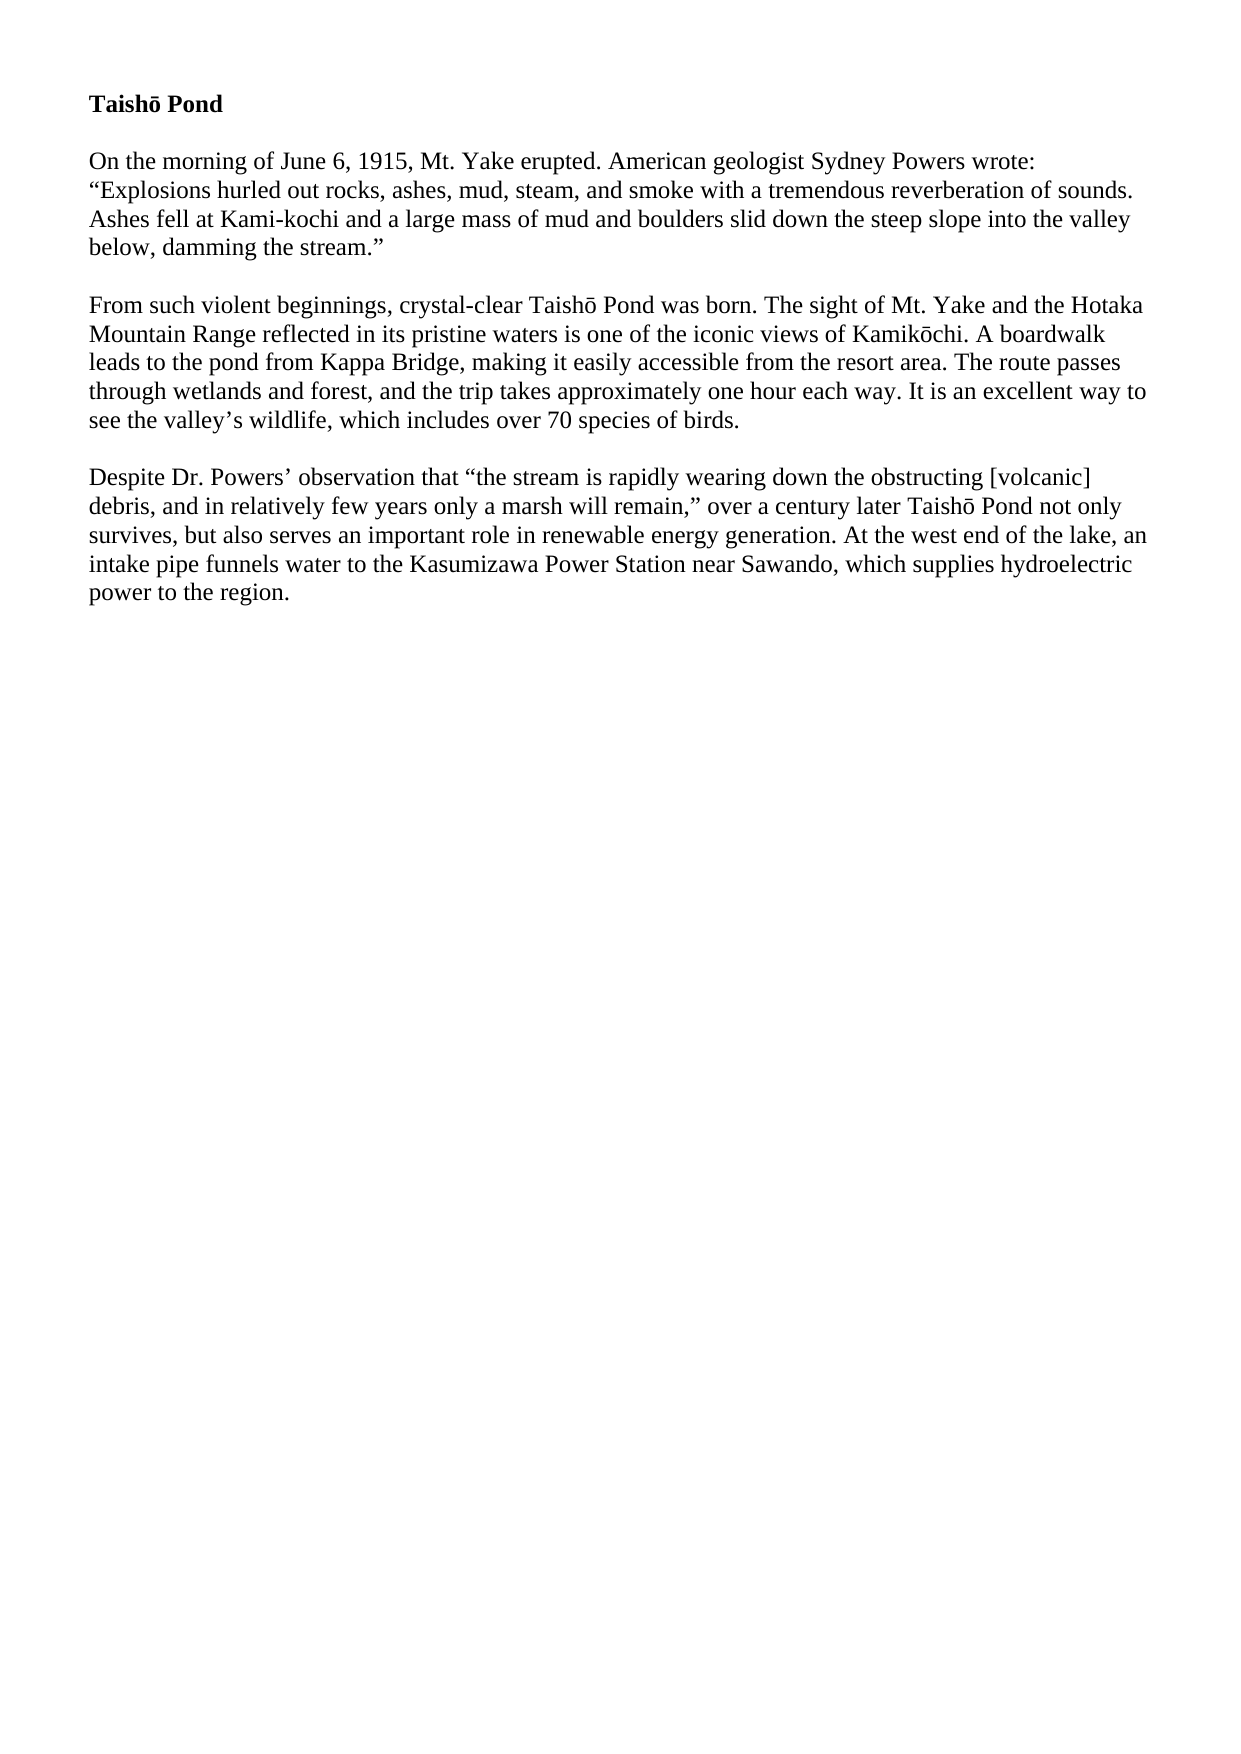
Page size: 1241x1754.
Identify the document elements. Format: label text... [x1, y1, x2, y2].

text Taishō Pond [89, 89, 1152, 117]
text Despite Dr. Powers’ observation that “the stream is rapidly wearing down the obstructing [volcanic] debris, and in relatively few years only a marsh will remain,” over a century later Taishō Pond not only survives, but also serves an important role in renewable energy generation. At the west end of the lake, an intake pipe funnels water to the Kasumizawa Power Station near Sawando, which supplies hydroelectric power to the region. [89, 462, 1152, 606]
text From such violent beginnings, crystal-clear Taishō Pond was born. The sight of Mt. Yake and the Hotaka Mountain Range reflected in its pristine waters is one of the iconic views of Kamikōchi. A boardwalk leads to the pond from Kappa Bridge, making it easily accessible from the resort area. The route passes through wetlands and forest, and the trip takes approximately one hour each way. It is an excellent way to see the valley’s wildlife, which includes over 70 species of birds. [89, 290, 1152, 434]
text On the morning of June 6, 1915, Mt. Yake erupted. American geologist Sydney Powers wrote: “Explosions hurled out rocks, ashes, mud, steam, and smoke with a tremendous reverberation of sounds. Ashes fell at Kami-kochi and a large mass of mud and boulders slid down the steep slope into the valley below, damming the stream.” [89, 146, 1152, 261]
